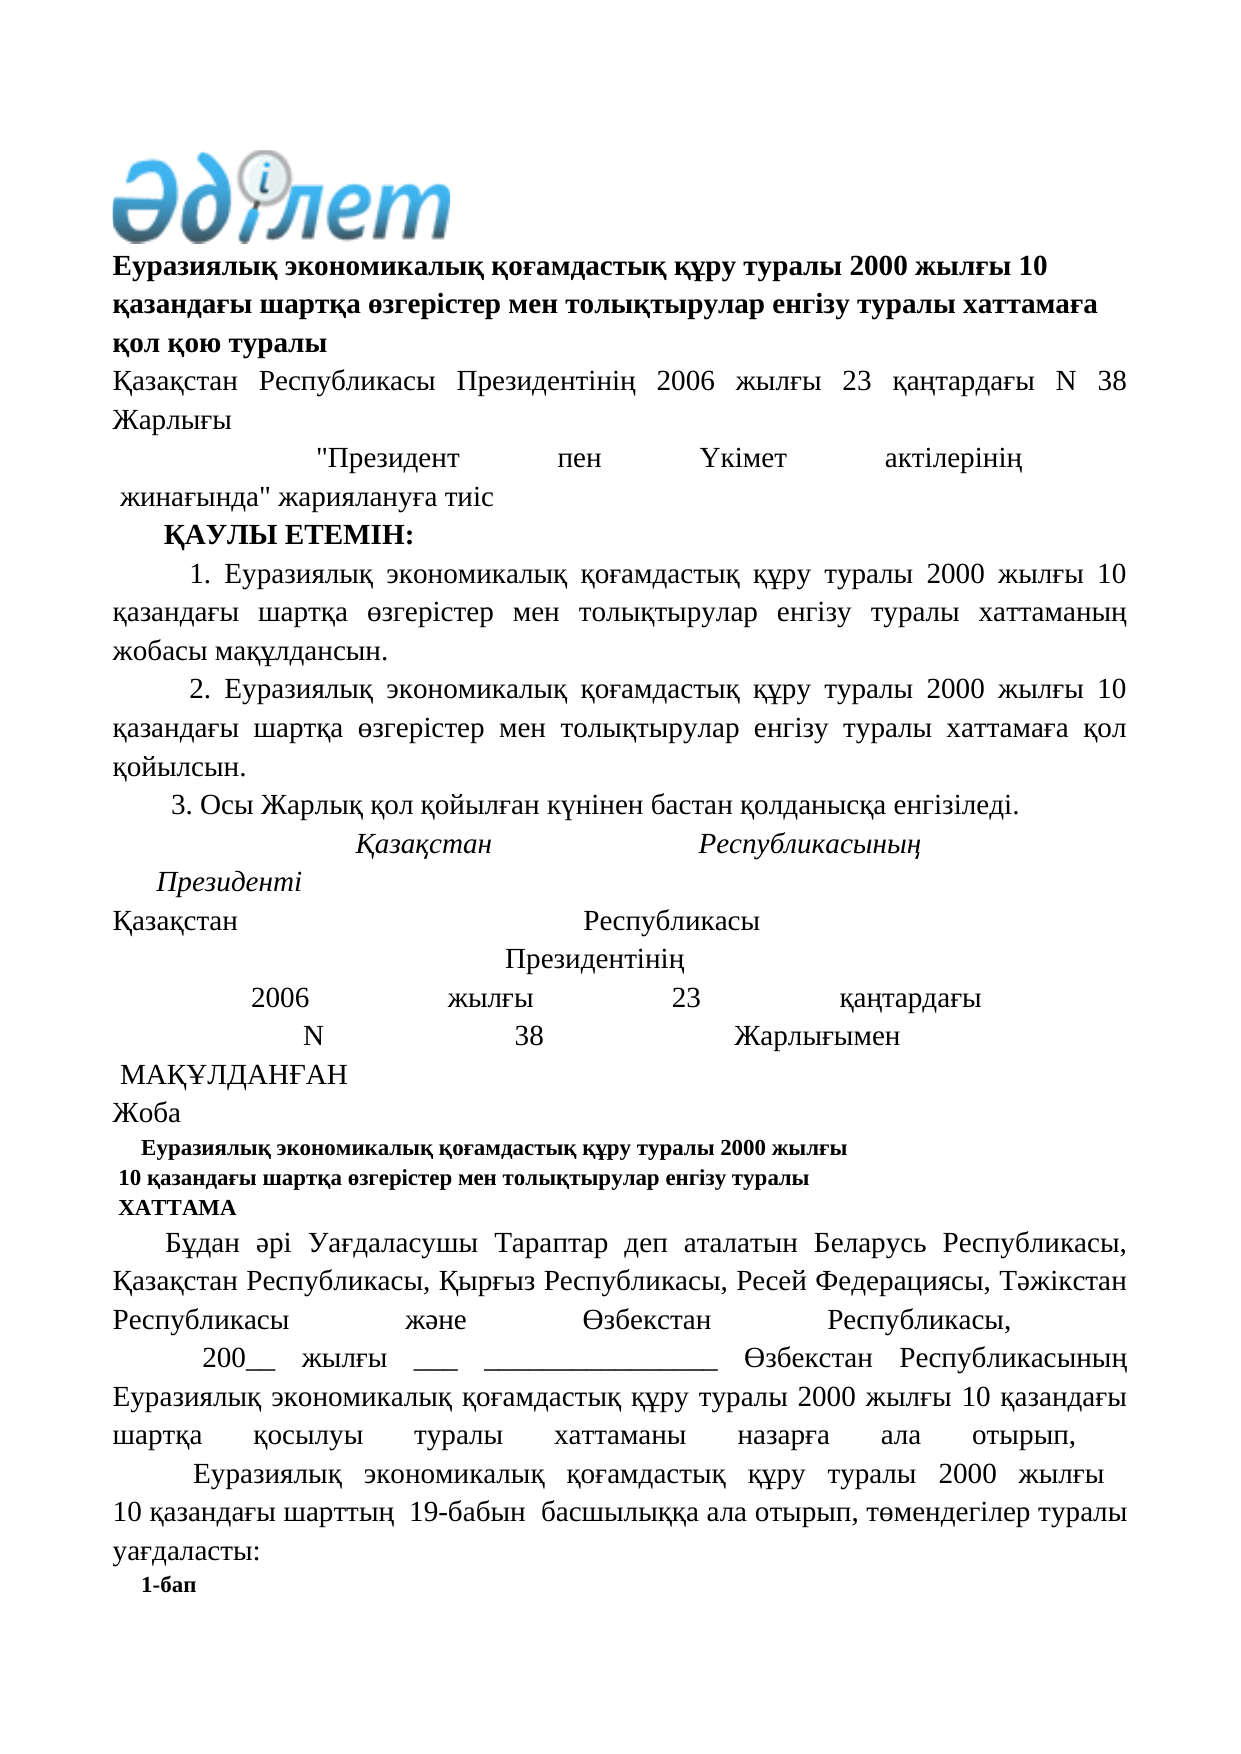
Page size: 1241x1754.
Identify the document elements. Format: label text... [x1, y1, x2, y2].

text 3. Осы Жарлық қол қойылған күнiнен бастан қолданысқа енгiзiледi. [112, 787, 1128, 821]
text 1-бап [112, 1572, 1128, 1598]
text 2. Еуразиялық экономикалық қоғамдастық құру туралы 2000 жылғы 10 қазандағы шартқа өзгерiстер мен толықтырулар енгiзу туралы хаттамаға қол қойылсын. [112, 672, 1128, 782]
text Қазақстан Республикасының Президенті [112, 826, 1128, 898]
text Бұдан әрi Уағдаласушы Тараптар деп аталатын Беларусь Республикасы, Қазақстан Республикасы, Қырғыз Республикасы, Ресей Федерациясы, Тәжiкстан Республикасы және Өзбекстан Республикасы, 200__ жылғы ___ ________________ Өзбекстан Республикасының Еуразиялық экономикалық қоғамдастық құру туралы 2000 жылғы 10 қазандағы шартқа қосылуы туралы хаттаманы назарға ала отырып, Еуразиялық экономикалық қоғамдастық құру туралы 2000 жылғы 10 қазандағы шарттың 19-бабын басшылыққа ала отырып, төмендегiлер туралы уағдаласты: [112, 1225, 1128, 1567]
text ҚАУЛЫ ЕТЕМIН: [112, 517, 1128, 551]
text 1. Еуразиялық экономикалық қоғамдастық құру туралы 2000 жылғы 10 қазандағы шартқа өзгерiстер мен толықтырулар енгiзу туралы хаттаманың жобасы мақұлдансын. [112, 556, 1128, 667]
text Қазақстан Республикасы Президентінің 2006 жылғы 23 қаңтардағы N 38 Жарлығымен МАҚҰЛДАНҒАН [112, 903, 1128, 1091]
text "Президент пен Үкімет актілерінің жинағында" жариялануға тиіс [112, 440, 1128, 512]
text Жоба [112, 1096, 1128, 1129]
picture [112, 150, 451, 244]
text Еуразиялық экономикалық қоғамдастық құру туралы 2000 жылғы 10 қазандағы шартқа өзгерiстер мен толықтырулар енгiзу туралы хаттамаға қол қою туралы [112, 248, 1128, 358]
text Қазақстан Республикасы Президентінің 2006 жылғы 23 қаңтардағы N 38 Жарлығы [112, 363, 1128, 435]
text Еуразиялық экономикалық қоғамдастық құру туралы 2000 жылғы 10 қазандағы шартқа өзгерiстер мен толықтырулар енгізу туралы ХАТТАМА [112, 1134, 1128, 1221]
